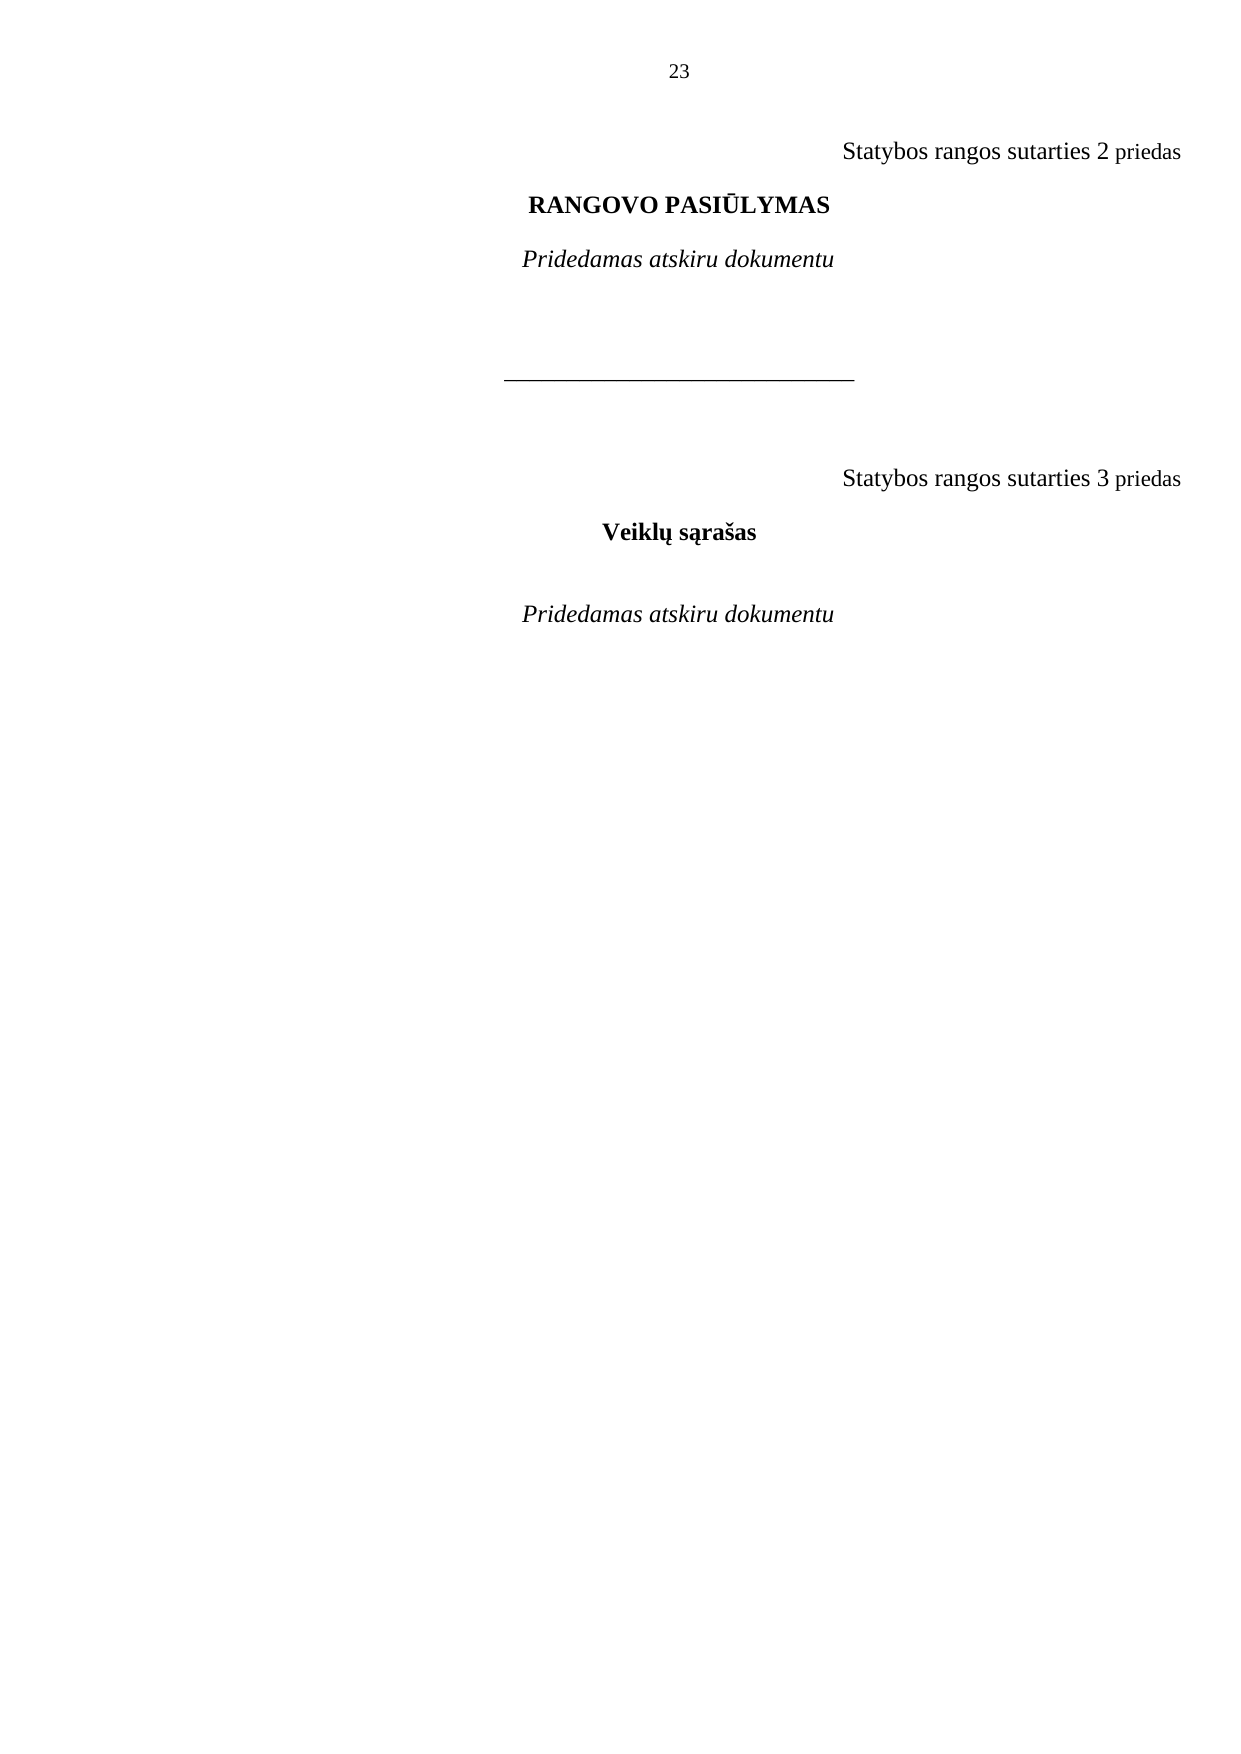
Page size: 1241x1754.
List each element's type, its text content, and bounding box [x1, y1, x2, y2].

text Statybos rangos sutarties 2 priedas [177, 136, 1181, 165]
text ____________________________ [177, 355, 1181, 384]
text Veiklų sąrašas [177, 517, 1181, 545]
text RANGOVO PASIŪLYMAS [177, 190, 1181, 218]
text Statybos rangos sutarties 3 priedas [177, 463, 1181, 491]
text Pridedamas atskiru dokumentu [177, 599, 1181, 628]
text Pridedamas atskiru dokumentu [177, 244, 1181, 272]
